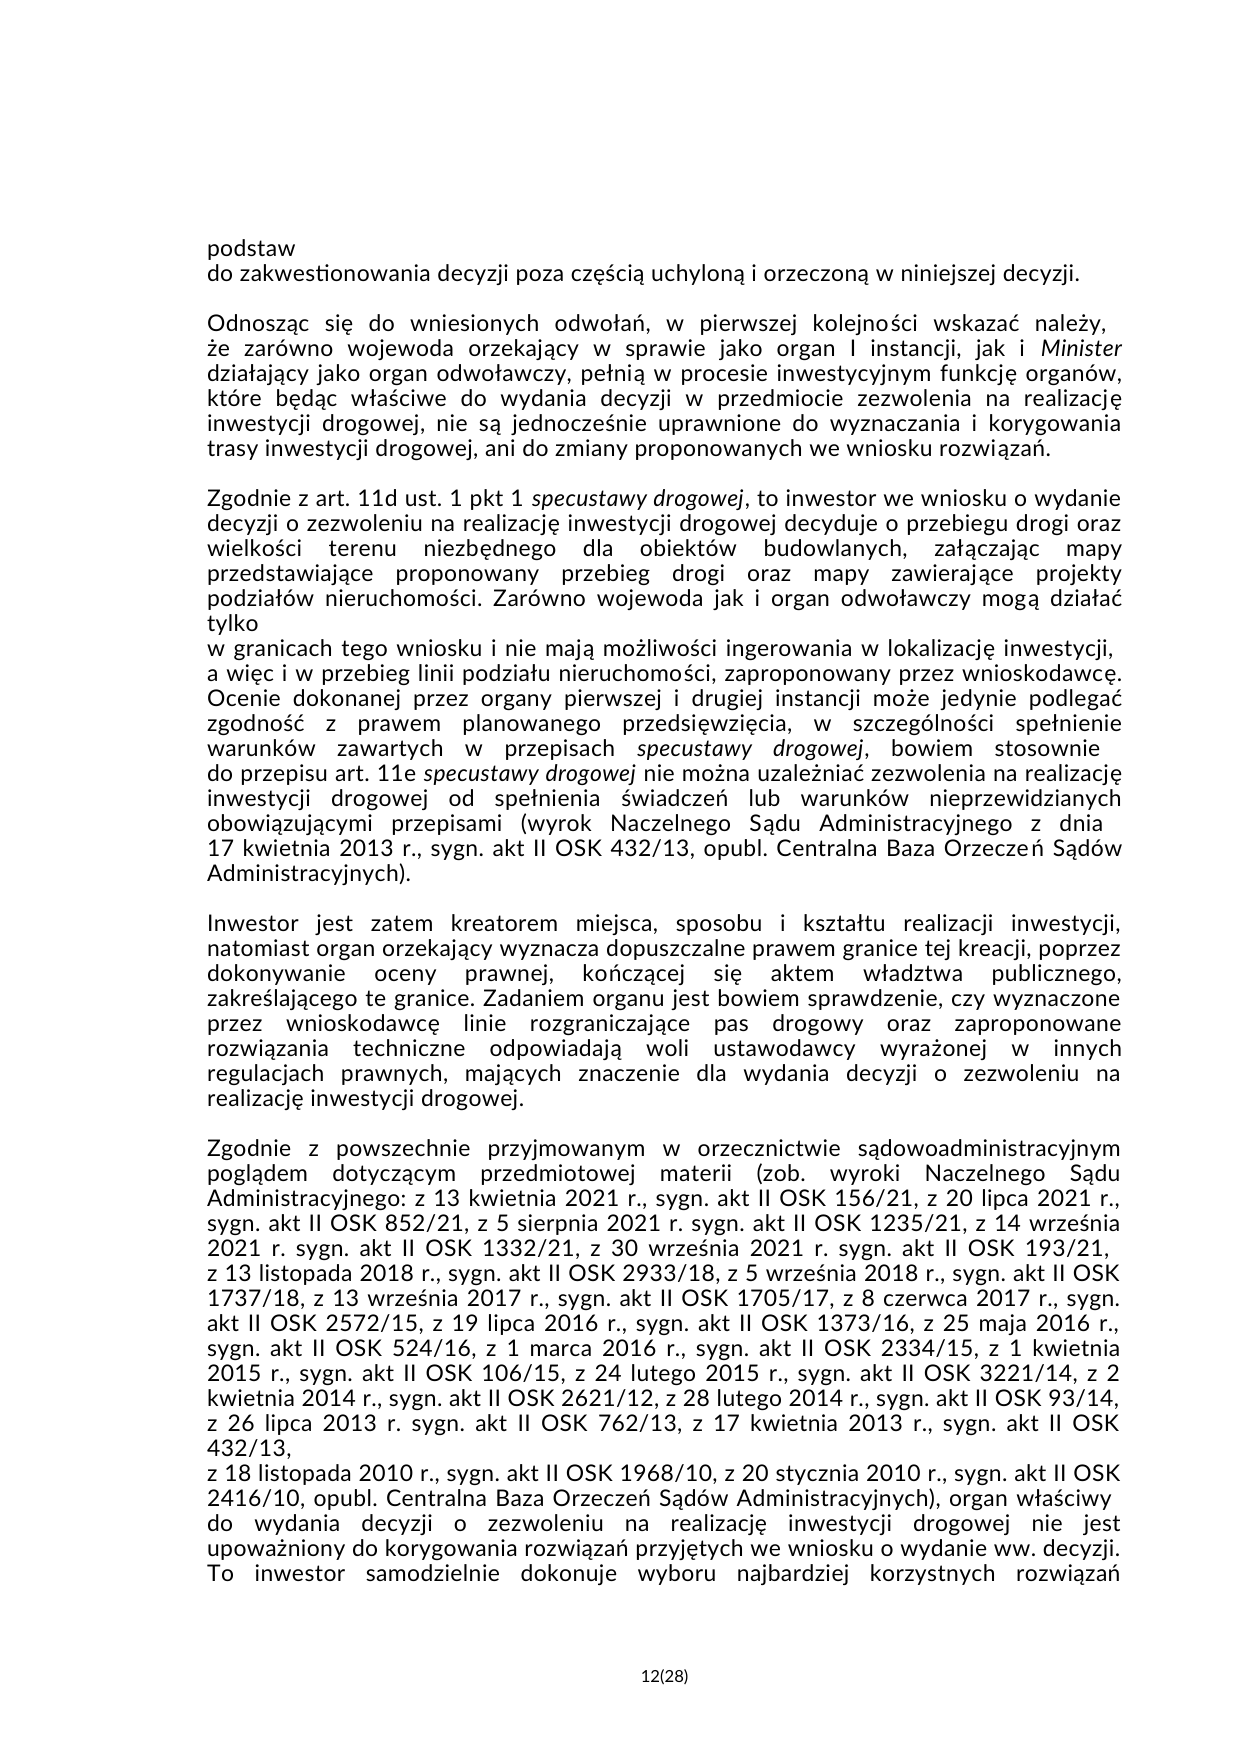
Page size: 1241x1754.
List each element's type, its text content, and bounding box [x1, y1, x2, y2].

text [207, 1136, 1122, 1586]
text Zgodnie z art. 11d ust. 1 pkt 1 specustawy drogowej, to inwestor we wniosku o wydanie decyzji o zezwoleniu na realizację inwestycji drogowej decyduje o przebiegu drogi oraz wielkości terenu niezbędnego dla obiektów budowlanych, załączając mapy przedstawiające proponowany przebieg drogi oraz mapy zawierające projekty podziałów nieruchomości. Zarówno wojewoda jak i organ odwoławczy mogą działać tylko w granicach tego wniosku i nie mają możliwości ingerowania w lokalizację inwestycji, a więc i w przebieg linii podziału nieruchomości, zaproponowany przez wnioskodawcę. Ocenie dokonanej przez organy pierwszej i drugiej instancji może jedynie podlegać zgodność z prawem planowanego przedsięwzięcia, w szczególności spełnienie warunków zawartych w przepisach specustawy drogowej, bowiem stosownie do przepisu art. 11e specustawy drogowej nie można uzależniać zezwolenia na realizację inwestycji drogowej od spełnienia świadczeń lub warunków nieprzewidzianych obowiązującymi przepisami (wyrok Naczelnego Sądu Administracyjnego z dnia 17 kwietnia 2013 r., sygn. akt II OSK 432/13, opubl. Centralna Baza Orzeczeń Sądów Administracyjnych). [207, 486, 1122, 886]
text Inwestor jest zatem kreatorem miejsca, sposobu i kształtu realizacji inwestycji, natomiast organ orzekający wyznacza dopuszczalne prawem granice tej kreacji, poprzez dokonywanie oceny prawnej, kończącej się aktem władztwa publicznego, zakreślającego te granice. Zadaniem organu jest bowiem sprawdzenie, czy wyznaczone przez wnioskodawcę linie rozgraniczające pas drogowy oraz zaproponowane rozwiązania techniczne odpowiadają woli ustawodawcy wyrażonej w innych regulacjach prawnych, mających znaczenie dla wydania decyzji o zezwoleniu na realizację inwestycji drogowej. [207, 911, 1122, 1111]
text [207, 236, 1122, 286]
text Odnosząc się do wniesionych odwołań, w pierwszej kolejności wskazać należy, że zarówno wojewoda orzekający w sprawie jako organ I instancji, jak i Minister działający jako organ odwoławczy, pełnią w procesie inwestycyjnym funkcję organów, które będąc właściwe do wydania decyzji w przedmiocie zezwolenia na realizację inwestycji drogowej, nie są jednocześnie uprawnione do wyznaczania i korygowania trasy inwestycji drogowej, ani do zmiany proponowanych we wniosku rozwiązań. [207, 311, 1122, 461]
